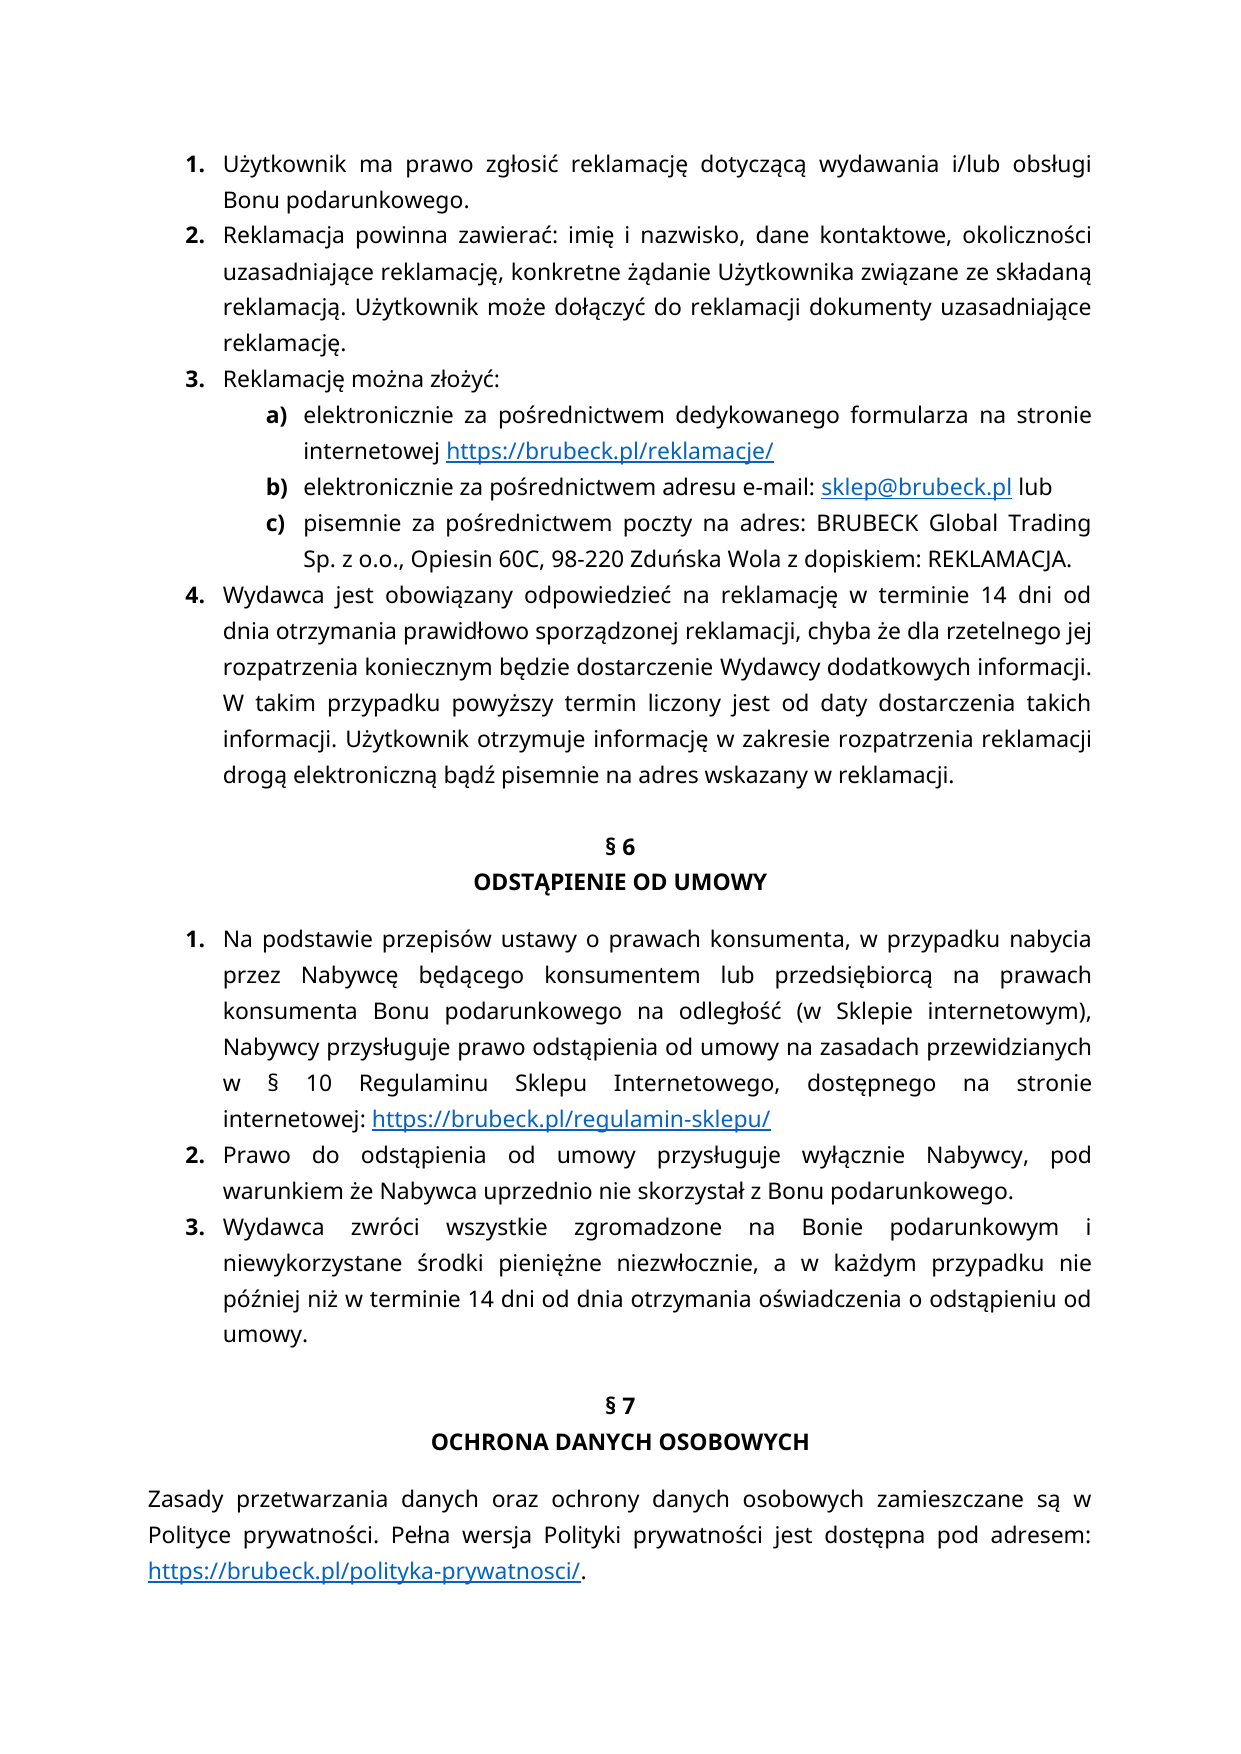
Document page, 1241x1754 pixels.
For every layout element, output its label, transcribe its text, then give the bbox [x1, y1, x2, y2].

list Reklamacja powinna zawierać: imię i nazwisko, dane kontaktowe, okoliczności uzasadniające reklamację, konkretne żądanie Użytkownika związane ze składaną reklamacją. Użytkownik może dołączyć do reklamacji dokumenty uzasadniające reklamację. [185, 219, 1093, 358]
list elektronicznie za pośrednictwem dedykowanego formularza na stronie internetowej https://brubeck.pl/reklamacje/ [266, 399, 1093, 466]
list pisemnie za pośrednictwem poczty na adres: BRUBECK Global Trading Sp. z o.o., Opiesin 60C, 98-220 Zduńska Wola z dopiskiem: REKLAMACJA. [266, 507, 1093, 574]
text ODSTĄPIENIE OD UMOWY [148, 866, 1093, 898]
text § 7 [148, 1390, 1093, 1422]
list Na podstawie przepisów ustawy o prawach konsumenta, w przypadku nabycia przez Nabywcę będącego konsumentem lub przedsiębiorcą na prawach konsumenta Bonu podarunkowego na odległość (w Sklepie internetowym), Nabywcy przysługuje prawo odstąpienia od umowy na zasadach przewidzianych w § 10 Regulaminu Sklepu Internetowego, dostępnego na stronie internetowej: https://brubeck.pl/regulamin-sklepu/ [185, 923, 1093, 1134]
text OCHRONA DANYCH OSOBOWYCH [148, 1426, 1093, 1457]
text § 6 [148, 830, 1093, 862]
list Wydawca jest obowiązany odpowiedzieć na reklamację w terminie 14 dni od dnia otrzymania prawidłowo sporządzonej reklamacji, chyba że dla rzetelnego jej rozpatrzenia koniecznym będzie dostarczenie Wydawcy dodatkowych informacji. W takim przypadku powyższy termin liczony jest od daty dostarczenia takich informacji. Użytkownik otrzymuje informację w zakresie rozpatrzenia reklamacji drogą elektroniczną bądź pisemnie na adres wskazany w reklamacji. [185, 579, 1093, 790]
list Reklamację można złożyć: [185, 363, 1093, 394]
list Wydawca zwróci wszystkie zgromadzone na Bonie podarunkowym i niewykorzystane środki pieniężne niezwłocznie, a w każdym przypadku nie później niż w terminie 14 dni od dnia otrzymania oświadczenia o odstąpieniu od umowy. [185, 1211, 1093, 1350]
list Użytkownik ma prawo zgłosić reklamację dotyczącą wydawania i/lub obsługi Bonu podarunkowego. [185, 148, 1093, 215]
list Prawo do odstąpienia od umowy przysługuje wyłącznie Nabywcy, pod warunkiem że Nabywca uprzednio nie skorzystał z Bonu podarunkowego. [185, 1139, 1093, 1206]
text Zasady przetwarzania danych oraz ochrony danych osobowych zamieszczane są w Polityce prywatności. Pełna wersja Polityki prywatności jest dostępna pod adresem: https://brubeck.pl/polityka-prywatnosci/. [148, 1483, 1093, 1586]
list elektronicznie za pośrednictwem adresu e-mail: sklep@brubeck.pl lub [266, 471, 1093, 502]
